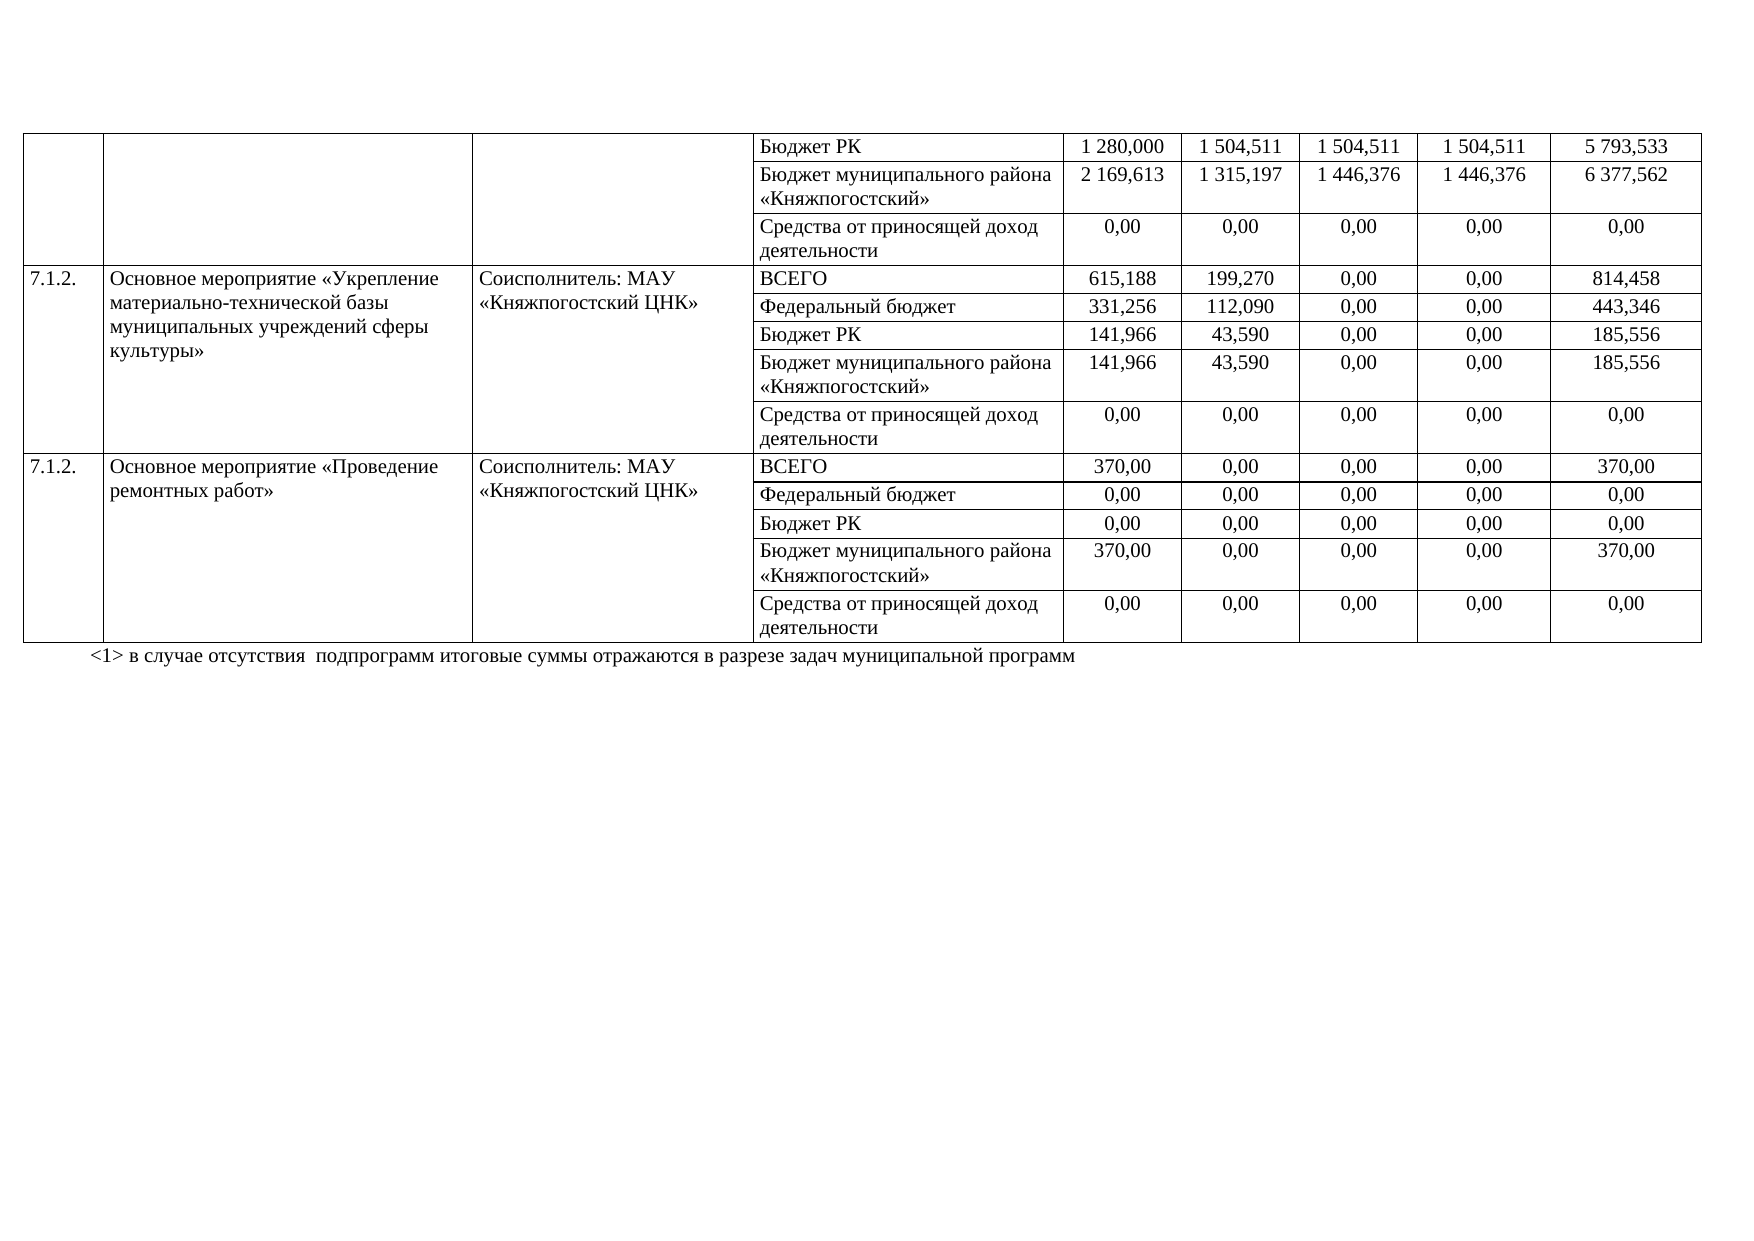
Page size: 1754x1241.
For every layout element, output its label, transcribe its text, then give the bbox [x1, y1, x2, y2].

table_cell 0,00 [1418, 539, 1550, 589]
table_cell Бюджет РК [754, 134, 1063, 161]
table_cell Соисполнитель: МАУ «Княжпогостский ЦНК» [473, 454, 753, 642]
table_cell 43,590 [1182, 322, 1299, 349]
table_cell 0,00 [1182, 591, 1299, 642]
table_cell 0,00 [1418, 294, 1550, 321]
table_cell 199,270 [1182, 266, 1299, 293]
table_cell 185,556 [1551, 322, 1701, 349]
table_cell ВСЕГО [754, 454, 1063, 481]
table_cell 0,00 [1300, 266, 1417, 293]
table_cell Бюджет муниципального района «Княжпогостский» [754, 539, 1063, 589]
table_cell 0,00 [1300, 539, 1417, 589]
table_cell Бюджет муниципального района «Княжпогостский» [754, 350, 1063, 401]
table_cell 0,00 [1300, 294, 1417, 321]
table_cell 1 315,197 [1182, 162, 1299, 213]
table_cell ВСЕГО [754, 266, 1063, 293]
table_cell 0,00 [1551, 214, 1701, 265]
table_cell 0,00 [1064, 402, 1181, 453]
table_cell Бюджет муниципального района «Княжпогостский» [754, 162, 1063, 213]
table_cell 443,346 [1551, 294, 1701, 321]
text <1> в случае отсутствия подпрограмм итоговые суммы отражаются в разрезе задач муниципальной программ [15, 643, 1695, 667]
table_cell 0,00 [1064, 483, 1181, 509]
table_cell Средства от приносящей доход деятельности [754, 402, 1063, 453]
table_cell 0,00 [1300, 402, 1417, 453]
table_cell 0,00 [1300, 483, 1417, 509]
table_cell 370,00 [1064, 454, 1181, 481]
table_cell 615,188 [1064, 266, 1181, 293]
table_cell 141,966 [1064, 322, 1181, 349]
table_cell Бюджет РК [754, 510, 1063, 537]
table_cell 185,556 [1551, 350, 1701, 401]
table_cell 1 446,376 [1300, 162, 1417, 213]
table_cell 0,00 [1182, 539, 1299, 589]
table_cell 0,00 [1300, 214, 1417, 265]
table_cell 0,00 [1418, 350, 1550, 401]
table_cell Бюджет РК [754, 322, 1063, 349]
table_cell 0,00 [1418, 402, 1550, 453]
table_cell 0,00 [1418, 591, 1550, 642]
table_cell 112,090 [1182, 294, 1299, 321]
table_cell 0,00 [1418, 322, 1550, 349]
table_cell 0,00 [1551, 483, 1701, 509]
table_cell 1 280,000 [1064, 134, 1181, 161]
table_cell 0,00 [1182, 510, 1299, 537]
table_cell 6 377,562 [1551, 162, 1701, 213]
table_cell 0,00 [1182, 454, 1299, 481]
table_cell 1 446,376 [1418, 162, 1550, 213]
table_cell 0,00 [1300, 322, 1417, 349]
table_cell 0,00 [1300, 454, 1417, 481]
table_cell 43,590 [1182, 350, 1299, 401]
table_cell 1 504,511 [1300, 134, 1417, 161]
table_cell 0,00 [1182, 214, 1299, 265]
table_cell 0,00 [1418, 510, 1550, 537]
table_cell 0,00 [1300, 350, 1417, 401]
table_cell 7.1.2. [24, 266, 103, 453]
table_cell 0,00 [1418, 214, 1550, 265]
table_cell 1 504,511 [1418, 134, 1550, 161]
table_cell 0,00 [1418, 454, 1550, 481]
table_cell 0,00 [1551, 591, 1701, 642]
table_cell 141,966 [1064, 350, 1181, 401]
table_cell 0,00 [1300, 591, 1417, 642]
table_cell 370,00 [1551, 454, 1701, 481]
table_cell 370,00 [1551, 539, 1701, 589]
table_cell 0,00 [1064, 510, 1181, 537]
table_cell 0,00 [1064, 591, 1181, 642]
table_cell Основное мероприятие «Проведение ремонтных работ» [104, 454, 472, 642]
table_cell Основное мероприятие «Укрепление материально-технической базы муниципальных учреждений сферы культуры» [104, 266, 472, 453]
table_cell 5 793,533 [1551, 134, 1701, 161]
table_cell Средства от приносящей доход деятельности [754, 591, 1063, 642]
table_cell 370,00 [1064, 539, 1181, 589]
table_cell Федеральный бюджет [754, 294, 1063, 321]
table_cell 0,00 [1418, 483, 1550, 509]
table_cell 0,00 [1551, 402, 1701, 453]
table_cell 0,00 [1064, 214, 1181, 265]
table_cell 0,00 [1300, 510, 1417, 537]
table_cell 1 504,511 [1182, 134, 1299, 161]
table_cell 0,00 [1182, 483, 1299, 509]
table_cell 0,00 [1418, 266, 1550, 293]
table_cell 0,00 [1551, 510, 1701, 537]
table_cell Средства от приносящей доход деятельности [754, 214, 1063, 265]
table_cell 331,256 [1064, 294, 1181, 321]
table_cell 0,00 [1182, 402, 1299, 453]
table_cell Федеральный бюджет [754, 483, 1063, 509]
table_cell 2 169,613 [1064, 162, 1181, 213]
table_cell 7.1.2. [24, 454, 103, 642]
table_cell Соисполнитель: МАУ «Княжпогостский ЦНК» [473, 266, 753, 453]
table_cell 814,458 [1551, 266, 1701, 293]
